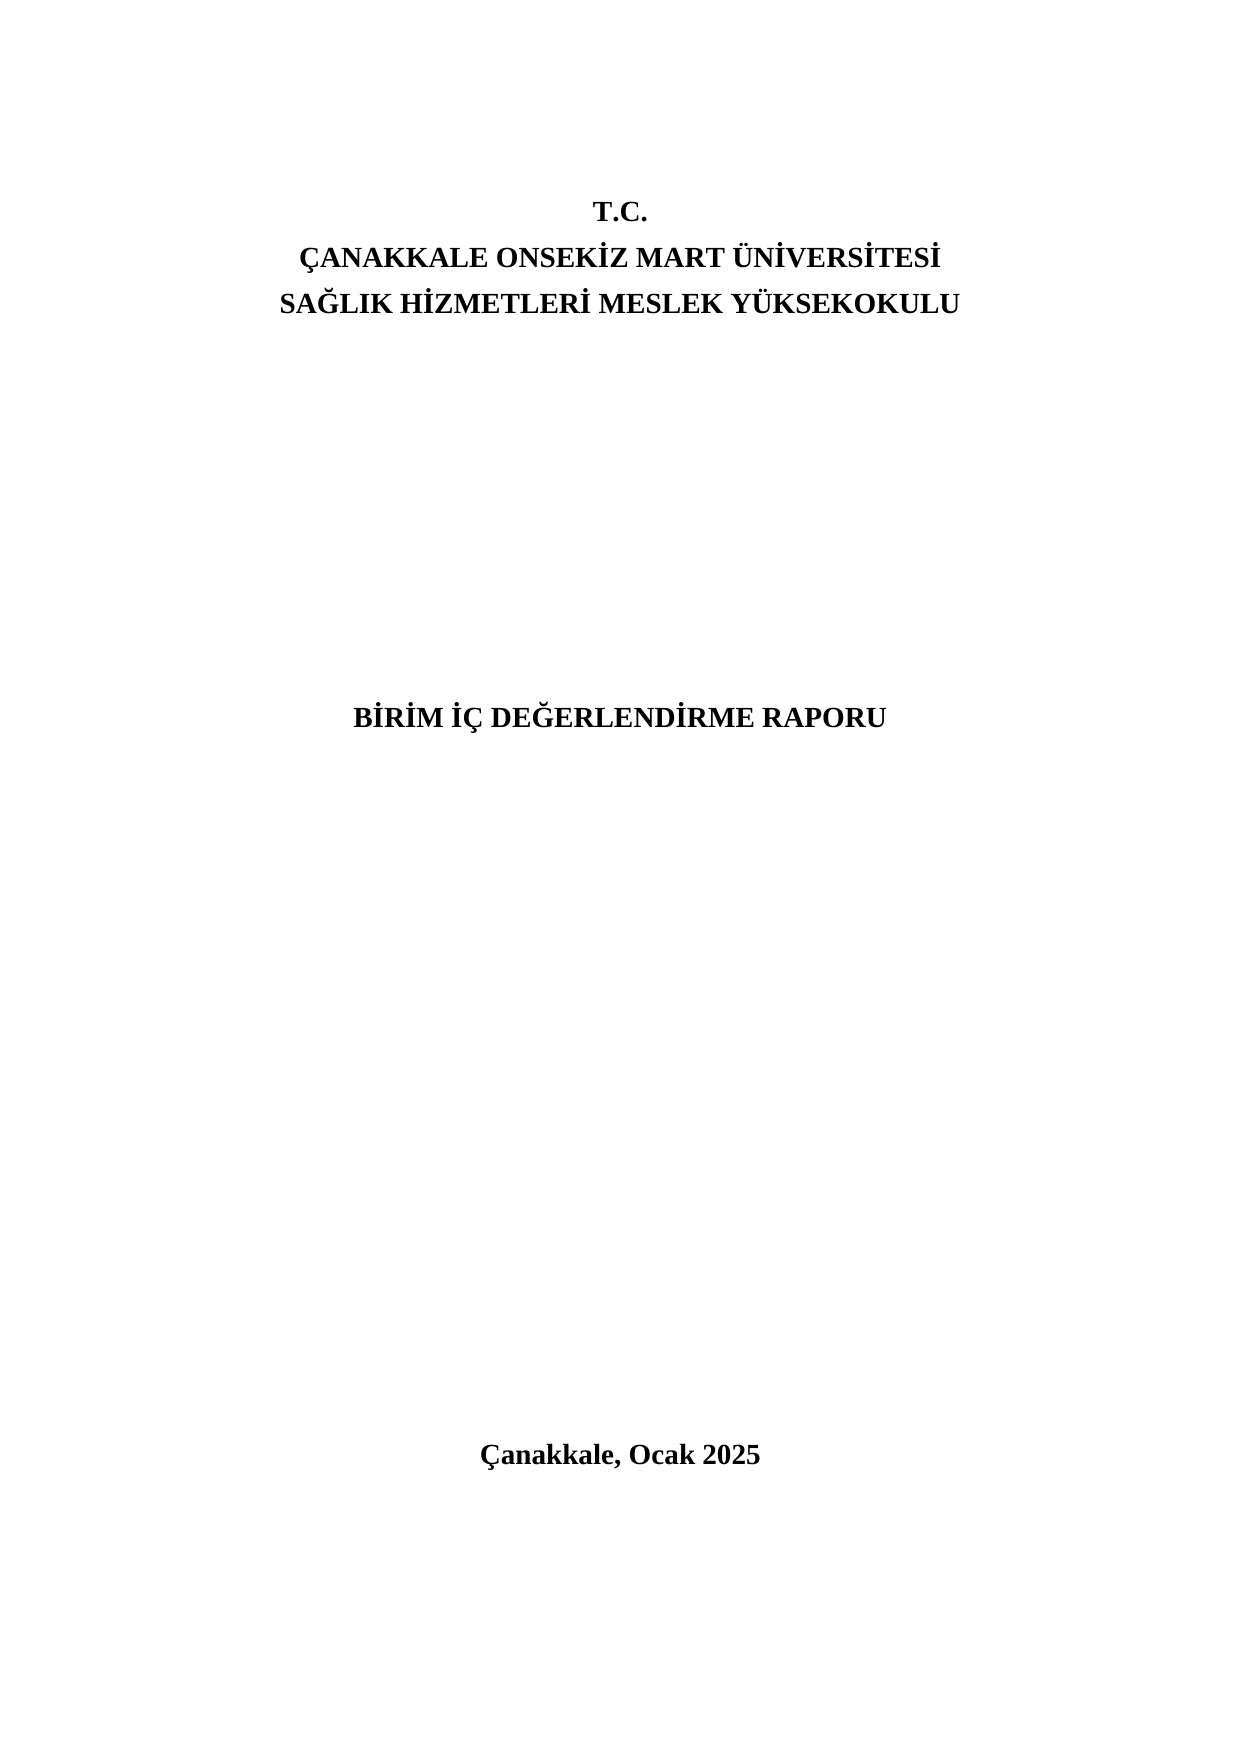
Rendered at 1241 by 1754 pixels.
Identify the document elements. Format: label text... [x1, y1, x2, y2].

text SAĞLIK HİZMETLERİ MESLEK YÜKSEKOKULU [148, 286, 1092, 319]
text ÇANAKKALE ONSEKİZ MART ÜNİVERSİTESİ [148, 240, 1092, 273]
text BİRİM İÇ DEĞERLENDİRME RAPORU [148, 700, 1092, 734]
text Çanakkale, Ocak 2025 [148, 1437, 1092, 1470]
text T.C. [148, 194, 1092, 227]
